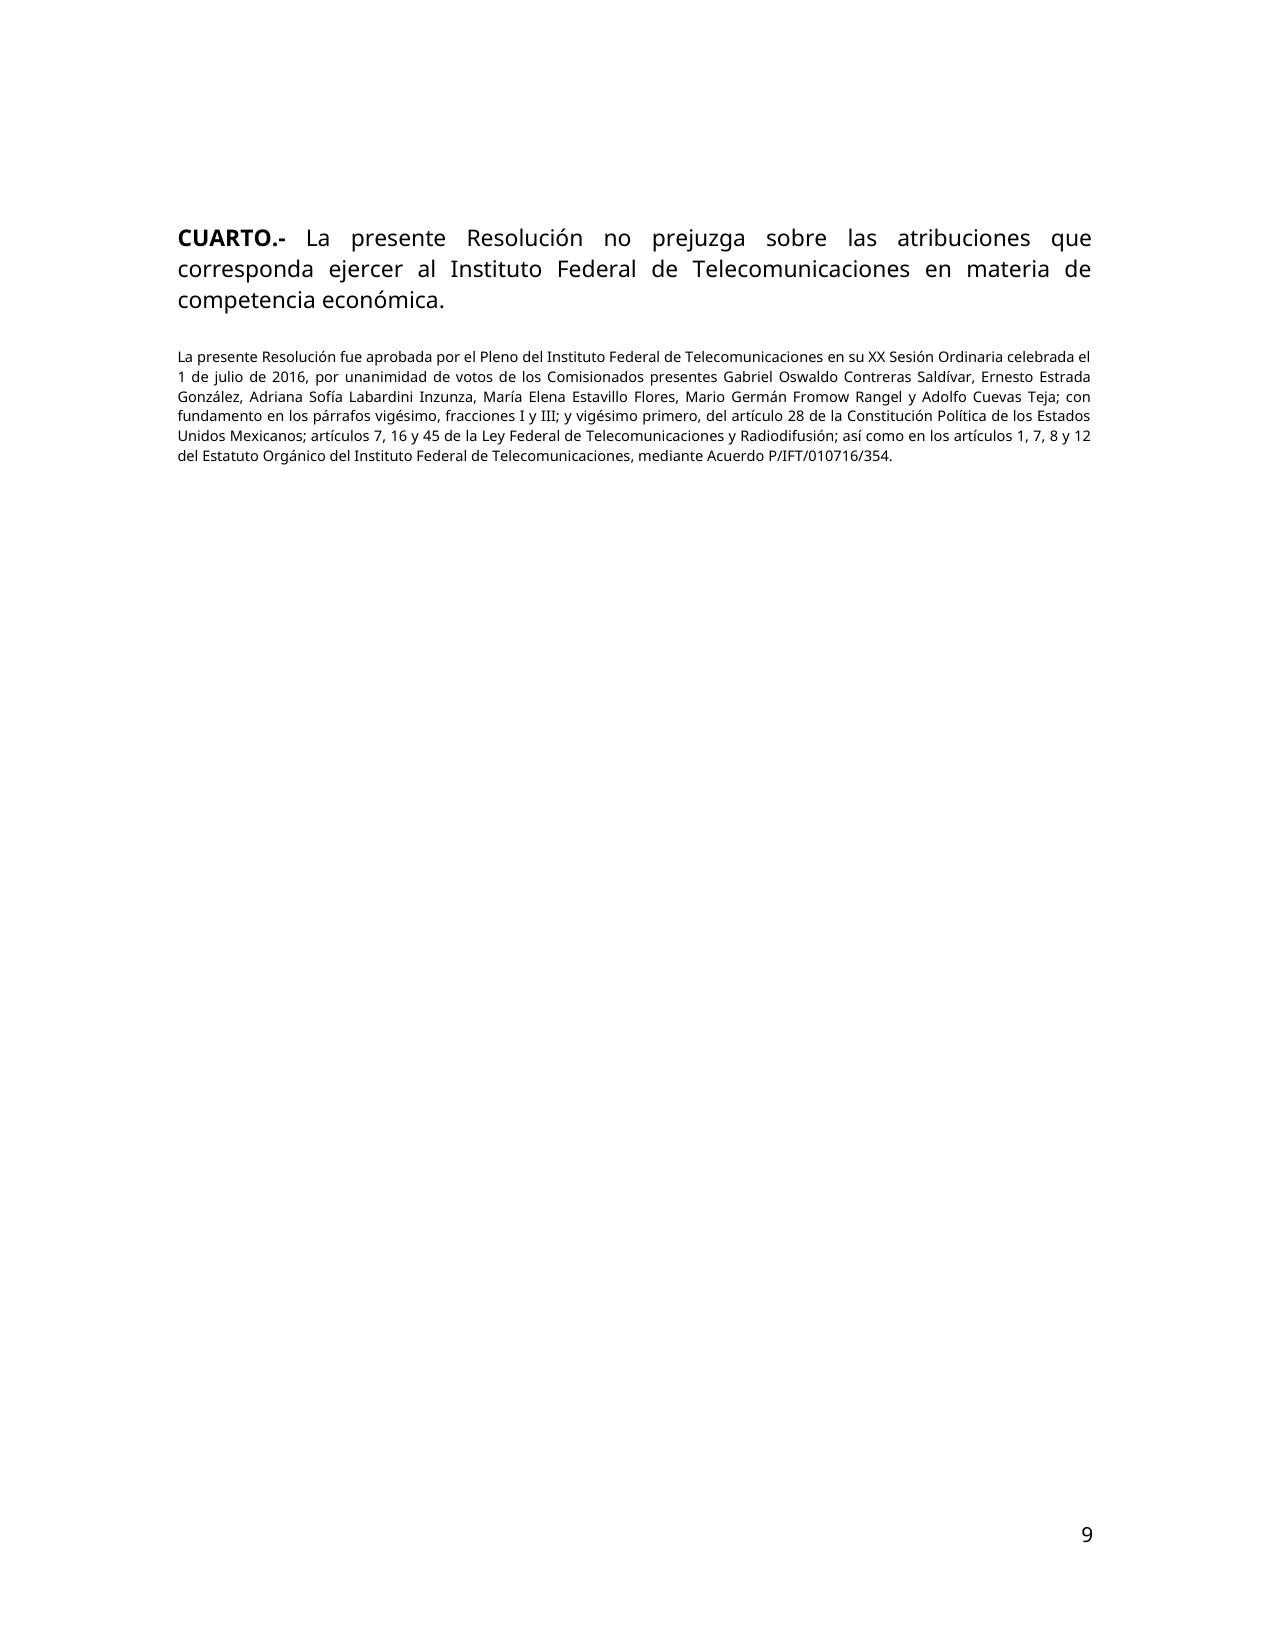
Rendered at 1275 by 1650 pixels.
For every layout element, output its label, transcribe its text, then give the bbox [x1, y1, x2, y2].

text CUARTO.- La presente Resolución no prejuzga sobre las atribuciones que corresponda ejercer al Instituto Federal de Telecomunicaciones en materia de competencia económica. [177, 222, 1093, 315]
text La presente Resolución fue aprobada por el Pleno del Instituto Federal de Telecomunicaciones en su XX Sesión Ordinaria celebrada el 1 de julio de 2016, por unanimidad de votos de los Comisionados presentes Gabriel Oswaldo Contreras Saldívar, Ernesto Estrada González, Adriana Sofía Labardini Inzunza, María Elena Estavillo Flores, Mario Germán Fromow Rangel y Adolfo Cuevas Teja; con fundamento en los párrafos vigésimo, fracciones I y III; y vigésimo primero, del artículo 28 de la Constitución Política de los Estados Unidos Mexicanos; artículos 7, 16 y 45 de la Ley Federal de Telecomunicaciones y Radiodifusión; así como en los artículos 1, 7, 8 y 12 del Estatuto Orgánico del Instituto Federal de Telecomunicaciones, mediante Acuerdo P/IFT/010716/354. [177, 347, 1093, 466]
